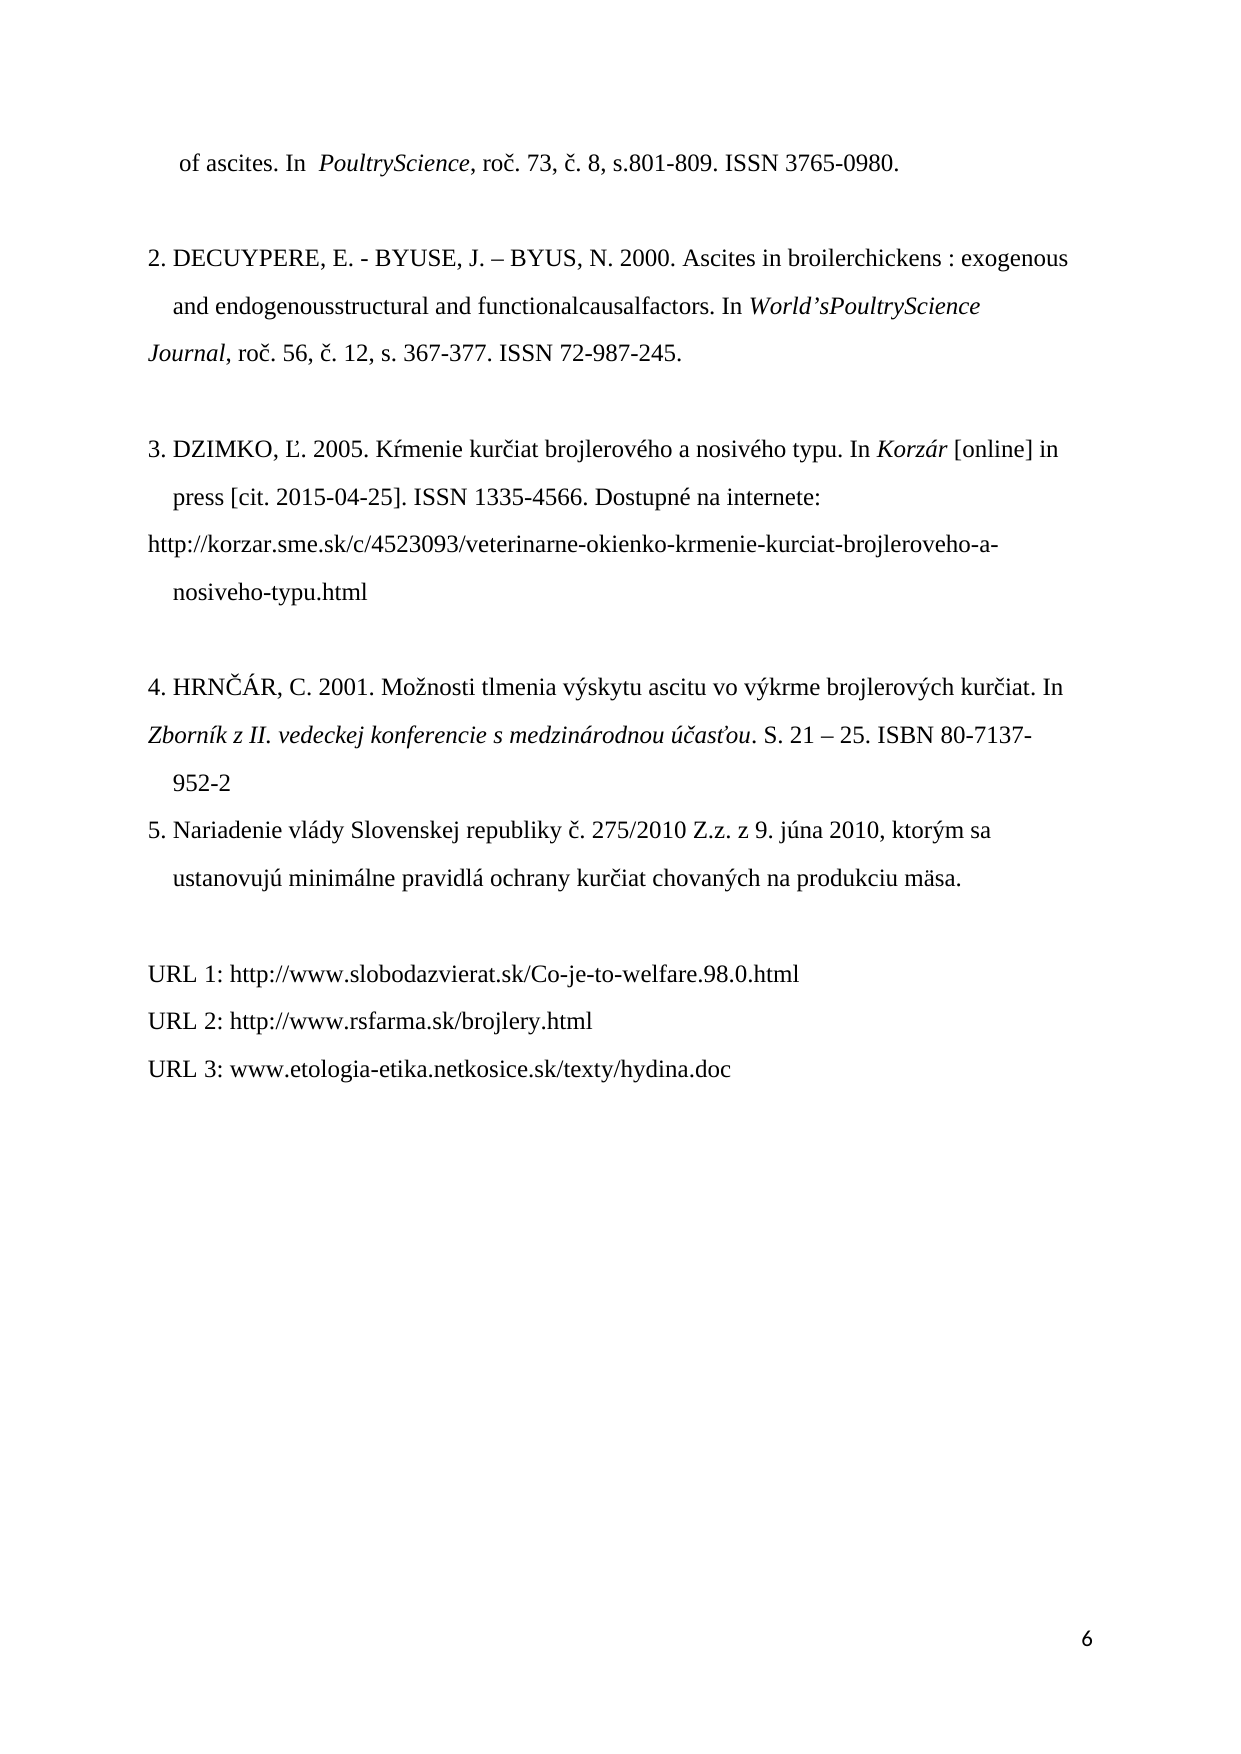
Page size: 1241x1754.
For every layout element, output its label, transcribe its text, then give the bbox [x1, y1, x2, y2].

text Journal, roč. 56, č. 12, s. 367-377. ISSN 72-987-245. [148, 338, 1093, 367]
text 3. DZIMKO, Ľ. 2005. Kŕmenie kurčiat brojlerového a nosivého typu. In Korzár [online] in [148, 434, 1093, 463]
text URL 3: www.etologia-etika.netkosice.sk/texty/hydina.doc [148, 1054, 1093, 1083]
text 5. Nariadenie vlády Slovenskej republiky č. 275/2010 Z.z. z 9. júna 2010, ktorým sa [148, 816, 1093, 844]
text nosiveho-typu.html [148, 577, 1093, 606]
text 4. HRNČÁR, C. 2001. Možnosti tlmenia výskytu ascitu vo výkrme brojlerových kurčiat. In [148, 672, 1093, 701]
text URL 1: http://www.slobodazvierat.sk/Co-je-to-welfare.98.0.html [148, 959, 1093, 987]
text of ascites. In PoultryScience, roč. 73, č. 8, s.801-809. ISSN 3765-0980. [148, 148, 1093, 176]
text press [cit. 2015-04-25]. ISSN 1335-4566. Dostupné na internete: [148, 482, 1093, 510]
text and endogenousstructural and functionalcausalfactors. In World’sPoultryScience [148, 291, 1093, 319]
text http://korzar.sme.sk/c/4523093/veterinarne-okienko-krmenie-kurciat-brojleroveho-a- [148, 529, 1093, 558]
text 2. DECUYPERE, E. - BYUSE, J. – BYUS, N. 2000. Ascites in broilerchickens : exogenous [148, 243, 1093, 272]
text 952-2 [148, 768, 1093, 797]
text Zborník z II. vedeckej konferencie s medzinárodnou účasťou. S. 21 – 25. ISBN 80-7137- [148, 720, 1093, 749]
text ustanovujú minimálne pravidlá ochrany kurčiat chovaných na produkciu mäsa. [148, 863, 1093, 892]
text URL 2: http://www.rsfarma.sk/brojlery.html [148, 1006, 1093, 1035]
